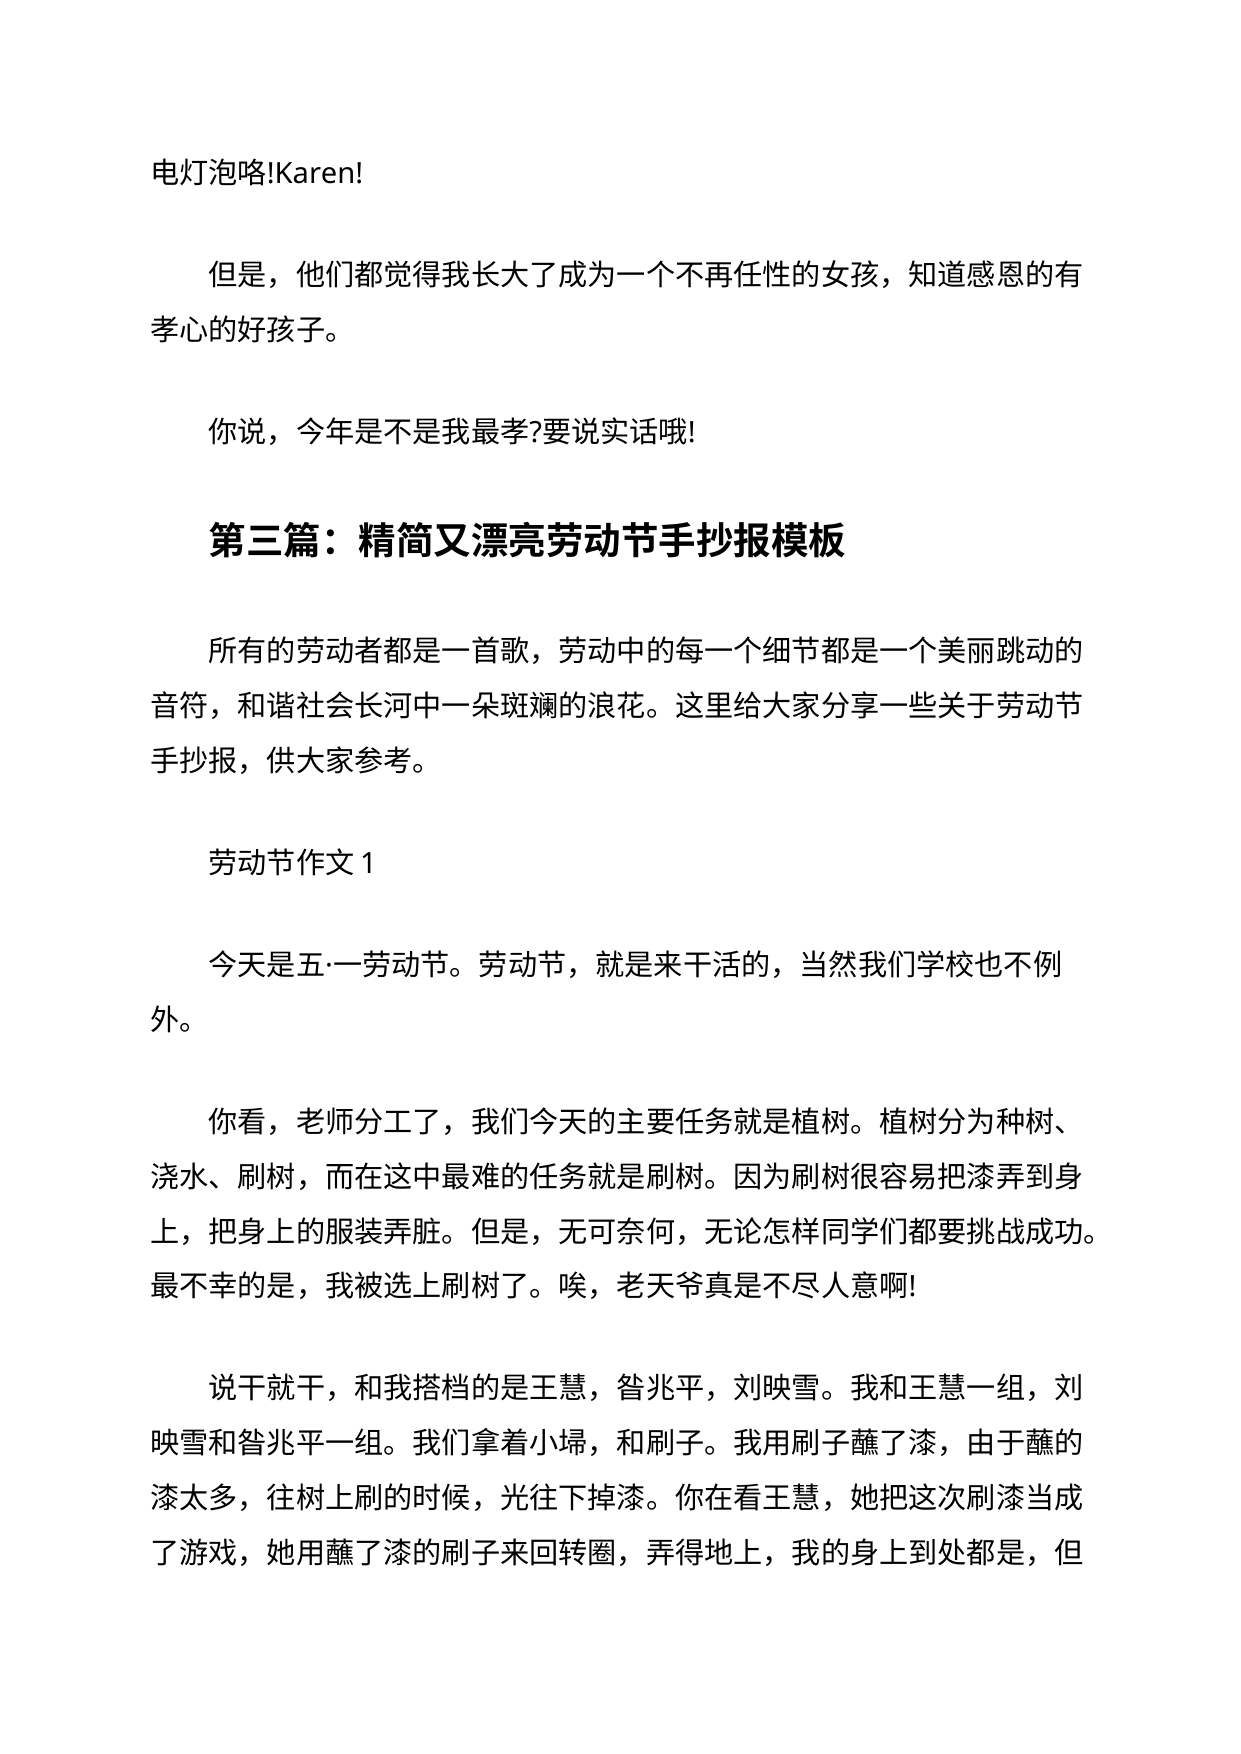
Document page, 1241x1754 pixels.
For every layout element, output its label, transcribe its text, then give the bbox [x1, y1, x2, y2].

text 你看，老师分工了，我们今天的主要任务就是植树。植树分为种树、浇水、刷树，而在这中最难的任务就是刷树。因为刷树很容易把漆弄到身上，把身上的服装弄脏。但是，无可奈何，无论怎样同学们都要挑战成功。最不幸的是，我被选上刷树了。唉，老天爷真是不尽人意啊! [150, 1098, 1090, 1305]
text 今天是五·一劳动节。劳动节，就是来干活的，当然我们学校也不例外。 [150, 942, 1090, 1039]
text 你说，今年是不是我最孝?要说实话哦! [150, 409, 1090, 451]
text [150, 150, 1090, 192]
text 但是，他们都觉得我长大了成为一个不再任性的女孩，知道感恩的有孝心的好孩子。 [150, 252, 1090, 349]
text 第三篇：精简又漂亮劳动节手抄报模板 [150, 511, 1090, 565]
text 所有的劳动者都是一首歌，劳动中的每一个细节都是一个美丽跳动的音符，和谐社会长河中一朵斑斓的浪花。这里给大家分享一些关于劳动节手抄报，供大家参考。 [150, 628, 1090, 780]
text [150, 1365, 1090, 1572]
text 劳动节作文1 [150, 839, 1090, 882]
